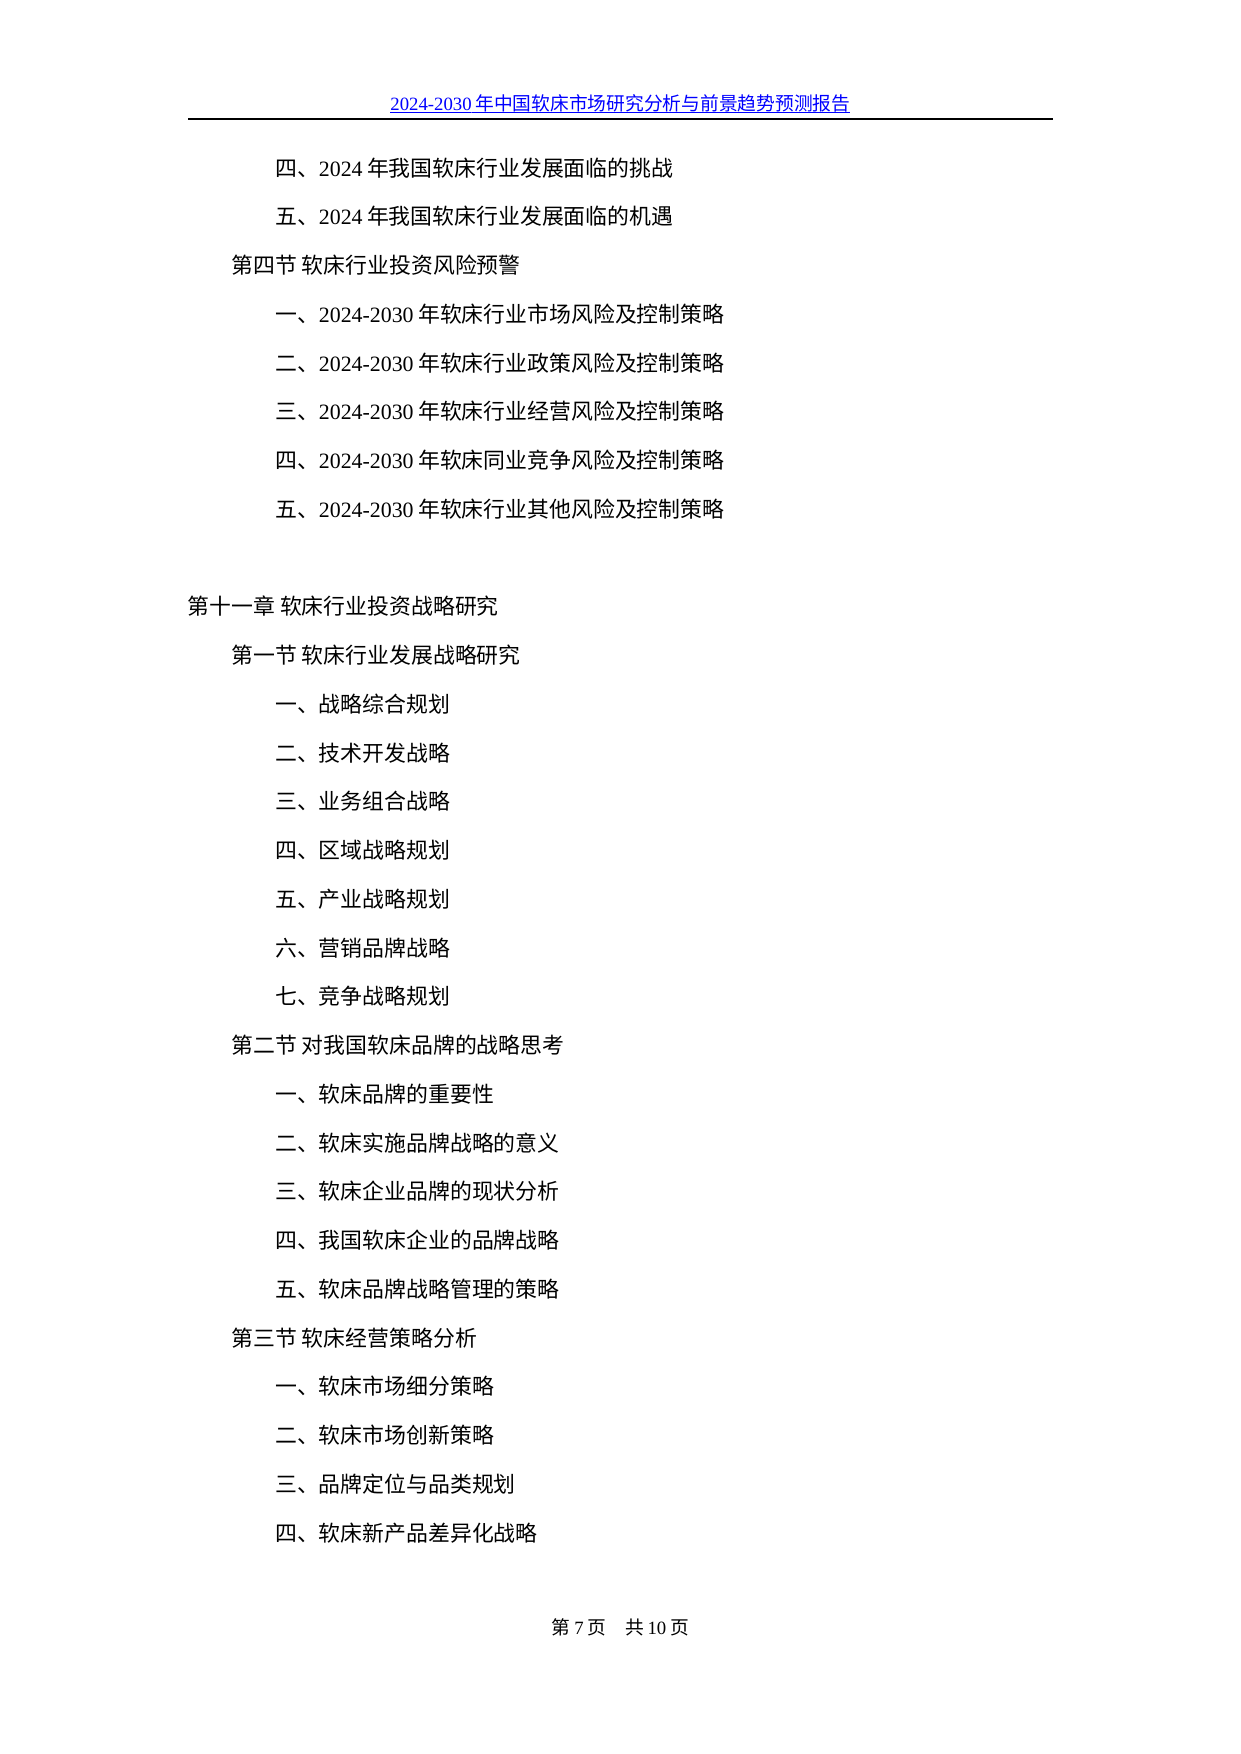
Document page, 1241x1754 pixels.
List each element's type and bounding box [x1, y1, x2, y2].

text [187, 150, 1053, 1548]
